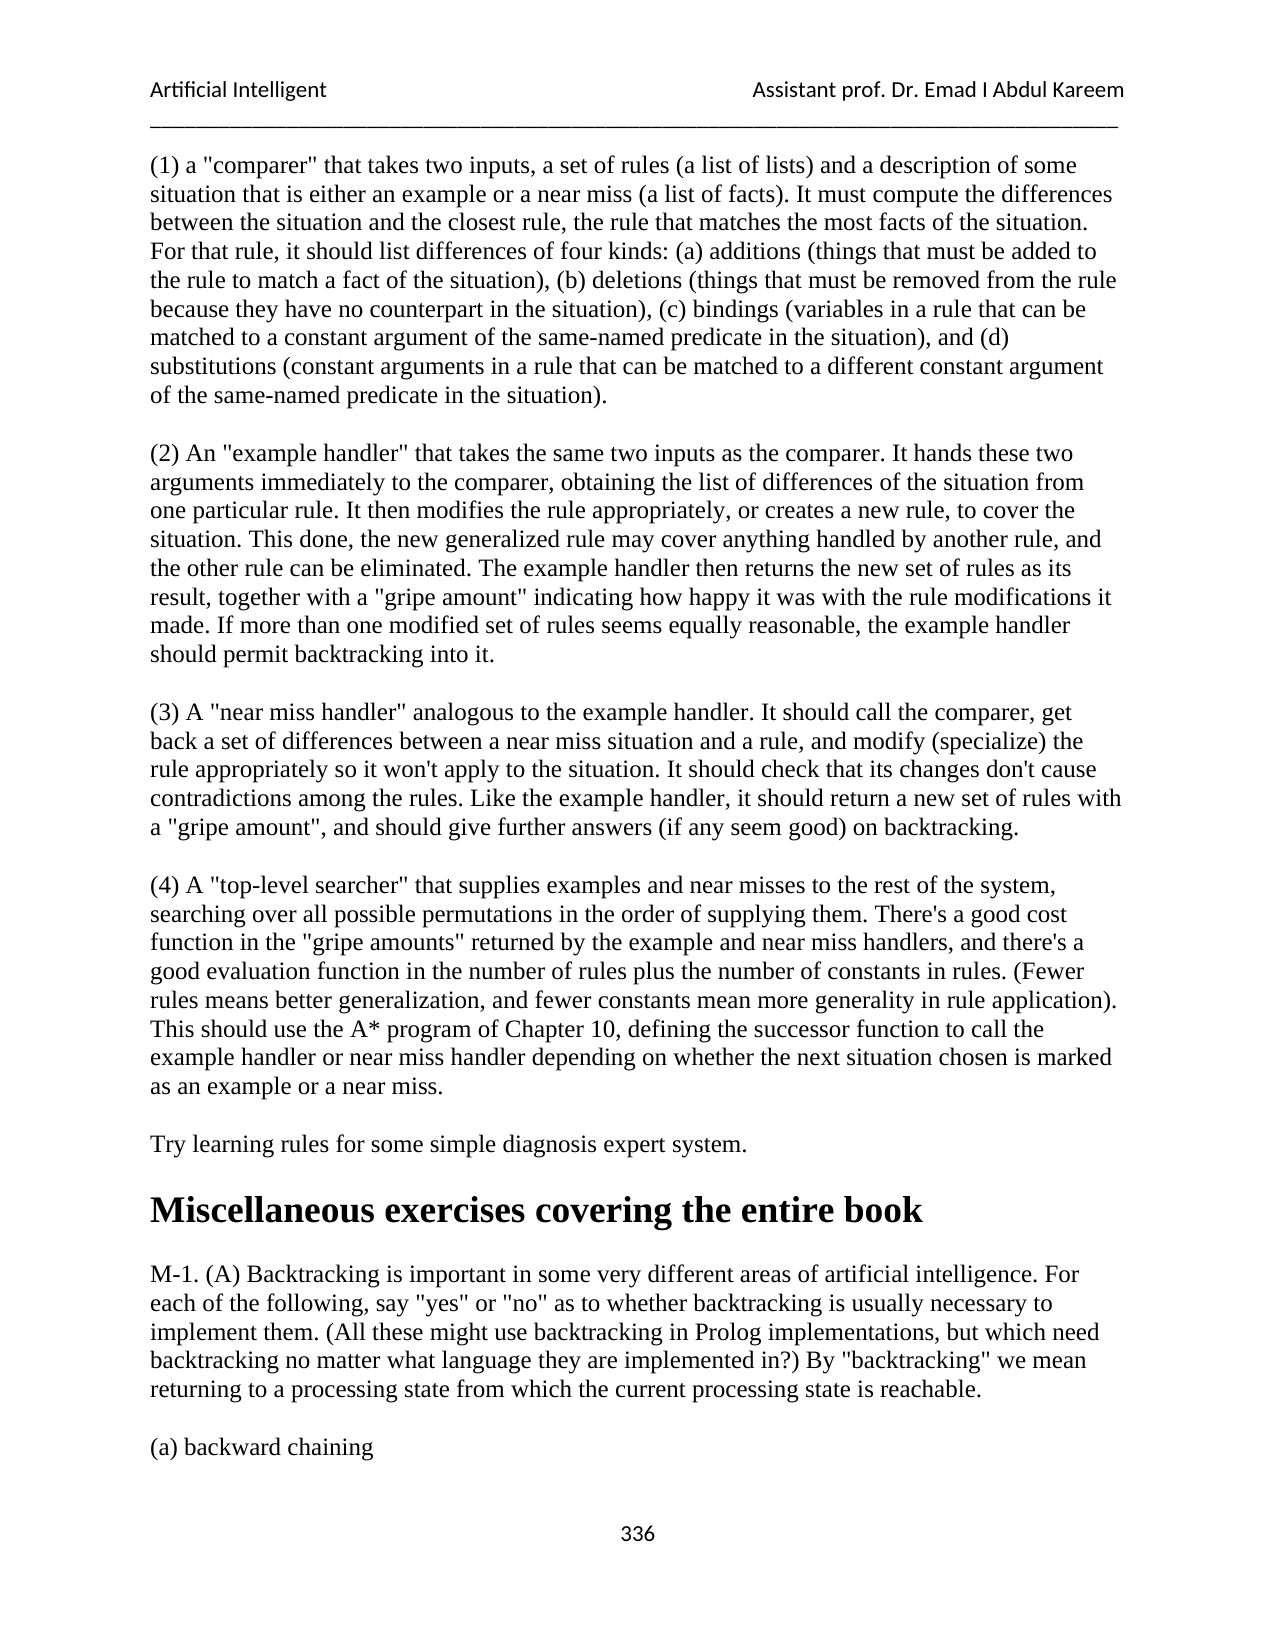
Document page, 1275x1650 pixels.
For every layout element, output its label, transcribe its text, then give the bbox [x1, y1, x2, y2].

text Try learning rules for some simple diagnosis expert system. [150, 1129, 1125, 1158]
text M-1. (A) Backtracking is important in some very different areas of artificial intelligence. For each of the following, say "yes" or "no" as to whether backtracking is usually necessary to implement them. (All these might use backtracking in Prolog implementations, but which need backtracking no matter what language they are implemented in?) By "backtracking" we mean returning to a processing state from which the current processing state is reachable. [150, 1259, 1125, 1403]
text (4) A "top-level searcher" that supplies examples and near misses to the rest of the system, searching over all possible permutations in the order of supplying them. There's a good cost function in the "gripe amounts" returned by the example and near miss handlers, and there's a good evaluation function in the number of rules plus the number of constants in rules. (Fewer rules means better generalization, and fewer constants mean more generality in rule application). This should use the A* program of Chapter 10, defining the successor function to call the example handler or near miss handler depending on whether the next situation chosen is marked as an example or a near miss. [150, 870, 1125, 1100]
text (3) A "near miss handler" analogous to the example handler. It should call the comparer, get back a set of differences between a near miss situation and a rule, and modify (specialize) the rule appropriately so it won't apply to the situation. It should check that its changes don't cause contradictions among the rules. Like the example handler, it should return a new set of rules with a "gripe amount", and should give further answers (if any seem good) on backtracking. [150, 697, 1125, 841]
text Miscellaneous exercises covering the entire book [150, 1187, 1125, 1230]
text (1) a "comparer" that takes two inputs, a set of rules (a list of lists) and a description of some situation that is either an example or a near miss (a list of facts). It must compute the differences between the situation and the closest rule, the rule that matches the most facts of the situation. For that rule, it should list differences of four kinds: (a) additions (things that must be added to the rule to match a fact of the situation), (b) deletions (things that must be removed from the rule because they have no counterpart in the situation), (c) bindings (variables in a rule that can be matched to a constant argument of the same-named predicate in the situation), and (d) substitutions (constant arguments in a rule that can be matched to a different constant argument of the same-named predicate in the situation). [150, 150, 1125, 409]
text (2) An "example handler" that takes the same two inputs as the comparer. It hands these two arguments immediately to the comparer, obtaining the list of differences of the situation from one particular rule. It then modifies the rule appropriately, or creates a new rule, to cover the situation. This done, the new generalized rule may cover anything handled by another rule, and the other rule can be eliminated. The example handler then returns the new set of rules as its result, together with a "gripe amount" indicating how happy it was with the rule modifications it made. If more than one modified set of rules seems equally reasonable, the example handler should permit backtracking into it. [150, 438, 1125, 668]
text (a) backward chaining [150, 1432, 1125, 1461]
